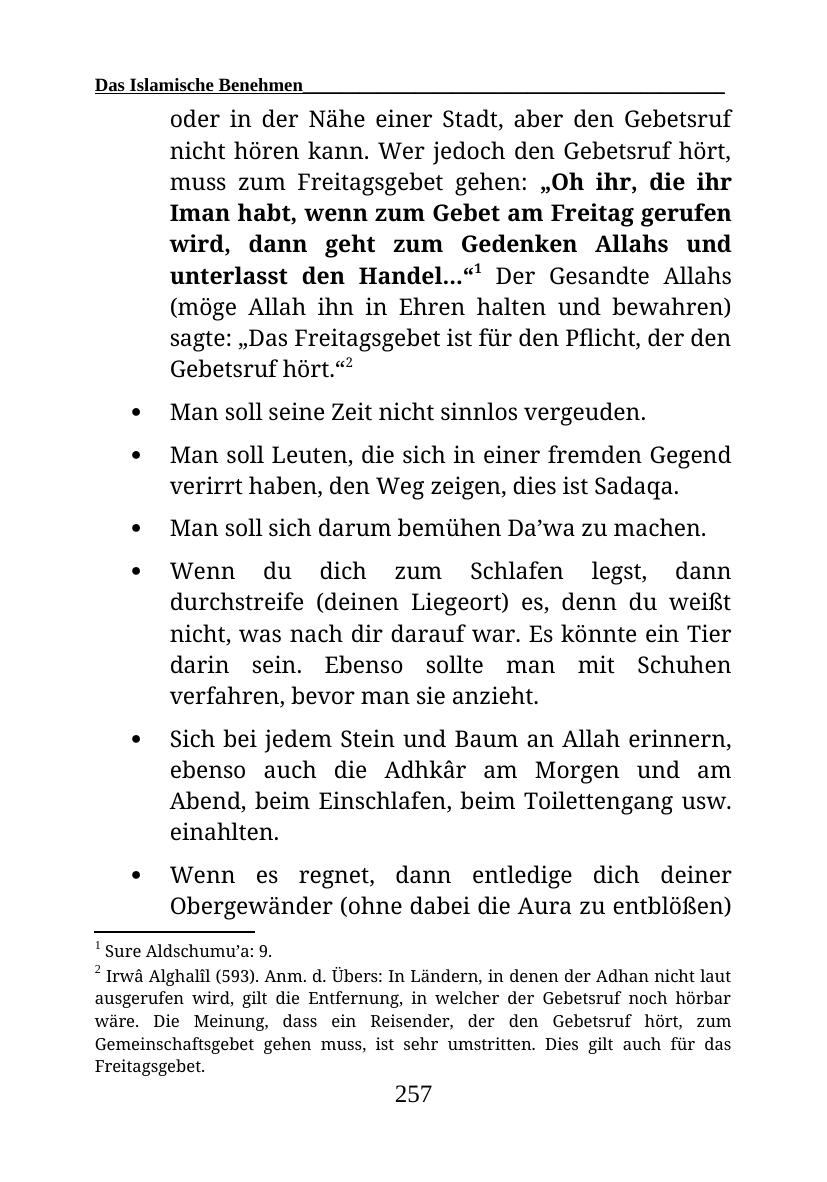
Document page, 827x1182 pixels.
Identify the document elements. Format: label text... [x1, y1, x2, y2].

list Wenn du dich zum Schlafen legst, dann durchstreife (deinen Liegeort) es, denn du weißt nicht, was nach dir darauf war. Es könnte ein Tier darin sein. Ebenso sollte man mit Schuhen verfahren, bevor man sie anzieht. [132, 555, 732, 711]
list Man soll sich darum bemühen Da’wa zu machen. [132, 512, 732, 544]
list Man soll seine Zeit nicht sinnlos vergeuden. [132, 396, 732, 427]
list Man soll Leuten, die sich in einer fremden Gegend verirrt haben, den Weg zeigen, dies ist Sadaqa. [132, 438, 732, 501]
list Sich bei jedem Stein und Baum an Allah erinnern, ebenso auch die Adhkâr am Morgen und am Abend, beim Einschlafen, beim Toilettengang usw. einahlten. [132, 723, 732, 848]
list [132, 103, 732, 384]
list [132, 859, 732, 921]
